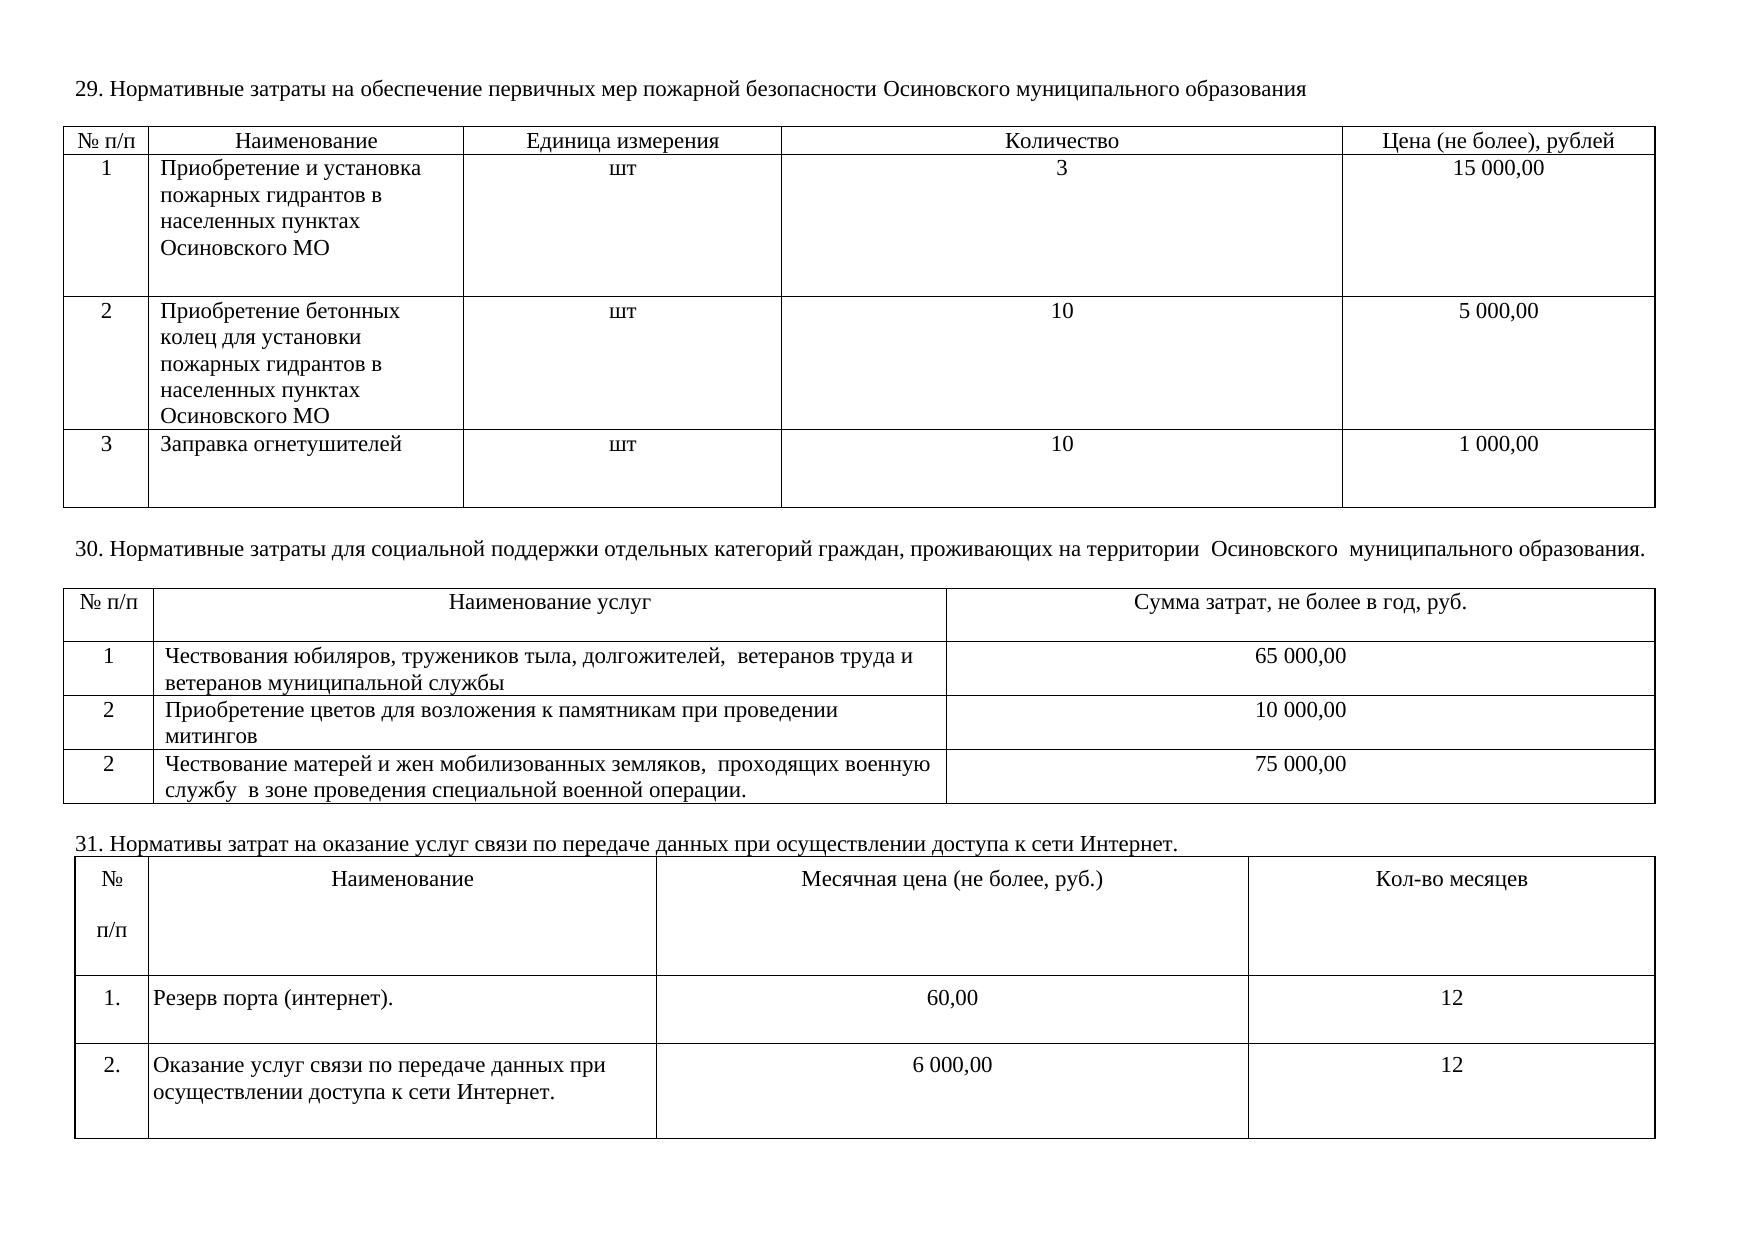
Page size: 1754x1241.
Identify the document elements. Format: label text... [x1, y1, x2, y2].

table_cell шт [464, 297, 781, 429]
table_cell 65 000,00 [947, 642, 1654, 695]
text 30. Нормативные затраты для социальной поддержки отдельных категорий граждан, проживающих на территории Осиновского муниципального образования. [75, 535, 1679, 561]
table_cell 3 [64, 430, 148, 507]
text 31. Нормативы затрат на оказание услуг связи по передаче данных при осуществлении доступа к сети Интернет. [75, 830, 1679, 856]
table_cell Оказание услуг связи по передаче данных при осуществлении доступа к сети Интернет. [149, 1044, 656, 1138]
table_header Наименование [149, 857, 656, 975]
table_cell 5 000,00 [1343, 297, 1654, 429]
table_cell 1 000,00 [1343, 430, 1654, 507]
table_cell Заправка огнетушителей [149, 430, 463, 507]
table_cell 1 [64, 642, 153, 695]
table_header Единица измерения [464, 127, 781, 153]
table_cell 2 [64, 297, 148, 429]
table_header Наименование [149, 127, 463, 153]
table_cell 6 000,00 [657, 1044, 1248, 1138]
table_cell Резерв порта (интернет). [149, 976, 656, 1043]
table_header Цена (не более), рублей [1343, 127, 1654, 153]
table_cell 10 [782, 430, 1342, 507]
table_cell шт [464, 155, 781, 296]
table_cell 2 [64, 696, 153, 749]
table_header Сумма затрат, не более в год, руб. [947, 589, 1654, 641]
text 29. Нормативные затраты на обеспечение первичных мер пожарной безопасности Осиновского муниципального образования [75, 75, 1679, 101]
table_cell 12 [1249, 976, 1654, 1043]
table_cell Приобретение и установка пожарных гидрантов в населенных пунктах Осиновского МО [149, 155, 463, 296]
table_cell 12 [1249, 1044, 1654, 1138]
table_cell Приобретение бетонных колец для установки пожарных гидрантов в населенных пунктах Осиновского МО [149, 297, 463, 429]
table_header Месячная цена (не более, руб.) [657, 857, 1248, 975]
table_cell Чествования юбиляров, тружеников тыла, долгожителей, ветеранов труда и ветеранов муниципальной службы [154, 642, 946, 695]
table_header № п/п [64, 589, 153, 641]
table_header № п/п [64, 127, 148, 153]
table_cell 2. [76, 1044, 148, 1138]
table_header Наименование услуг [154, 589, 946, 641]
table_cell 1. [76, 976, 148, 1043]
table_cell 10 000,00 [947, 696, 1654, 749]
table_cell 2 [64, 750, 153, 802]
table_cell Чествование матерей и жен мобилизованных земляков, проходящих военную службу в зоне проведения специальной военной операции. [154, 750, 946, 802]
table_cell Приобретение цветов для возложения к памятникам при проведении митингов [154, 696, 946, 749]
table_header Кол-во месяцев [1249, 857, 1654, 975]
table_header Количество [782, 127, 1342, 153]
table_header № п/п [76, 857, 148, 975]
table_cell 3 [782, 155, 1342, 296]
table_cell 15 000,00 [1343, 155, 1654, 296]
table_cell 10 [782, 297, 1342, 429]
table_cell шт [464, 430, 781, 507]
table_cell 60,00 [657, 976, 1248, 1043]
table_cell 75 000,00 [947, 750, 1654, 802]
table_cell 1 [64, 155, 148, 296]
